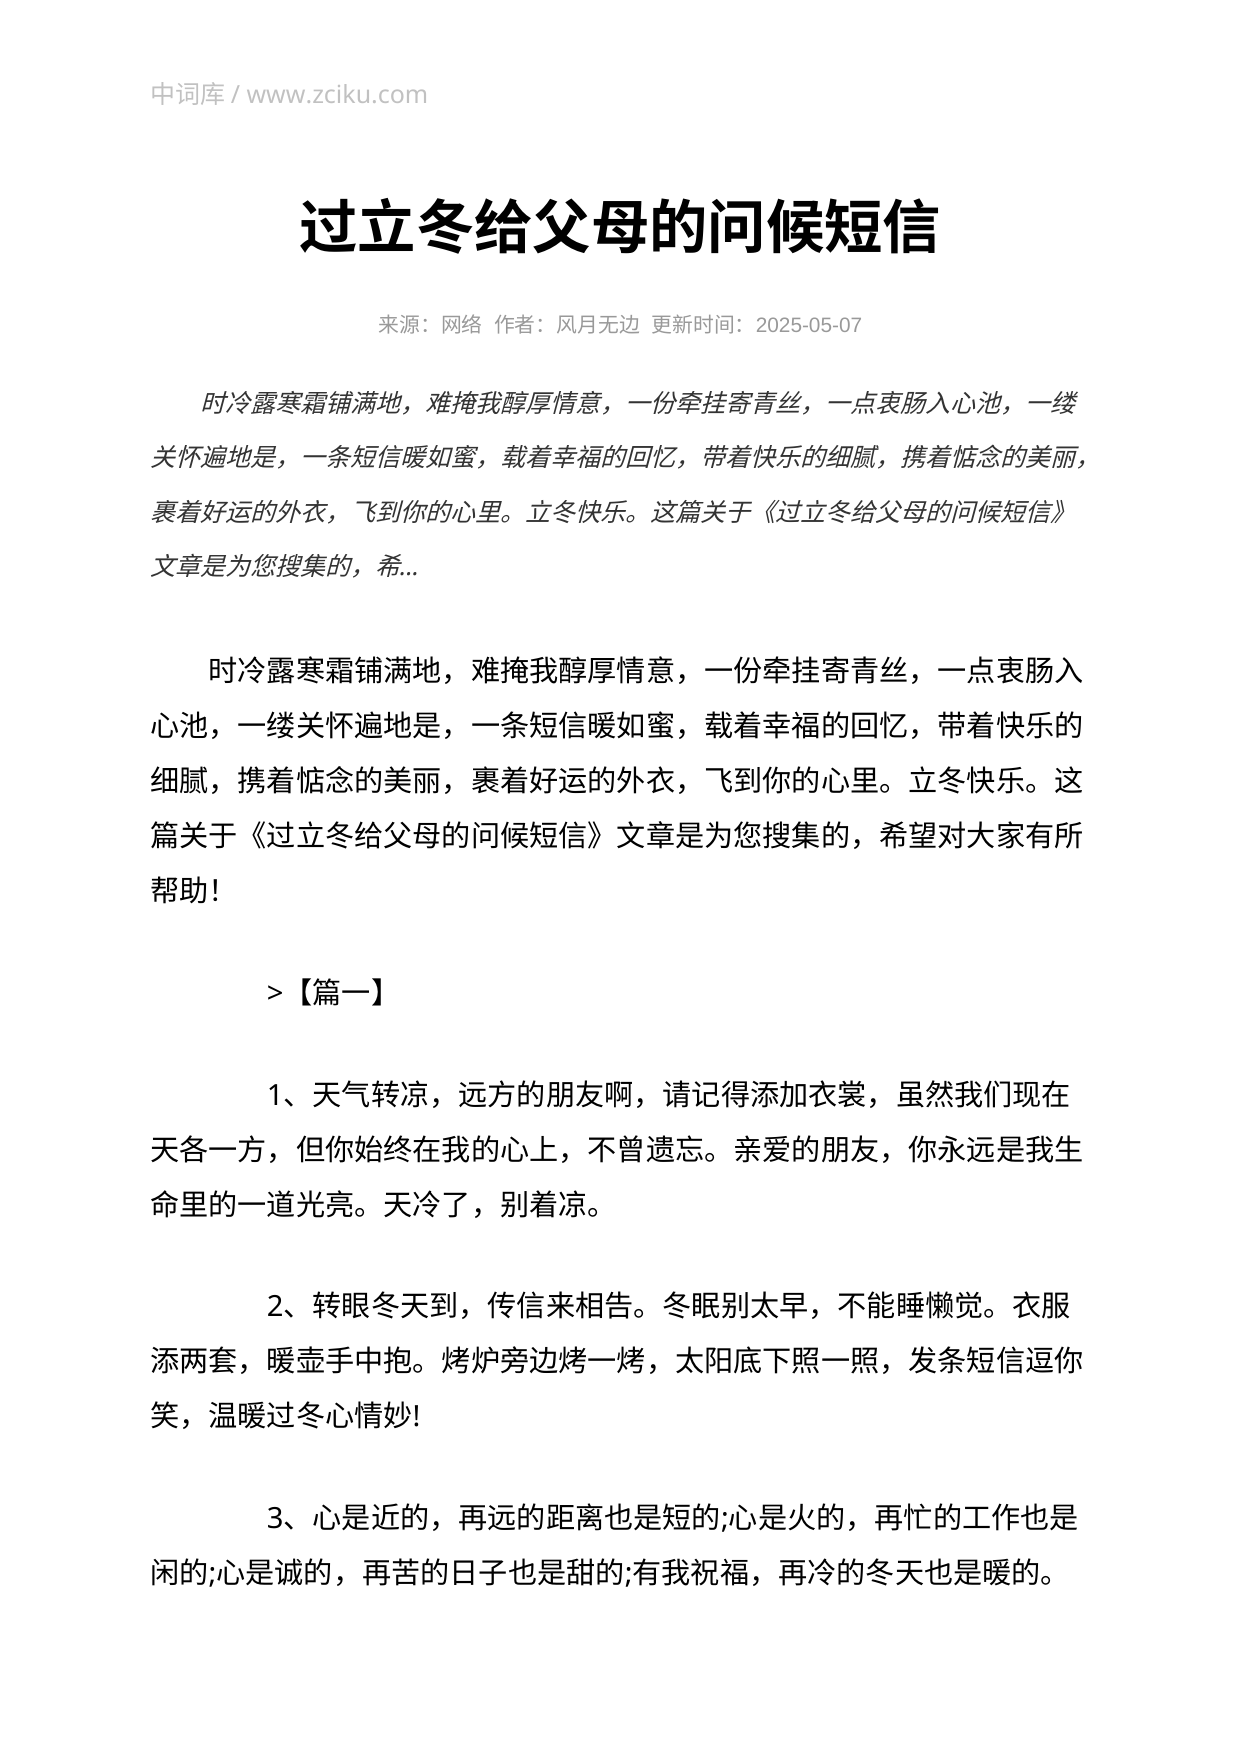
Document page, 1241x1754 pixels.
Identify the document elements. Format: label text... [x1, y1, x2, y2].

text 时冷露寒霜铺满地，难掩我醇厚情意，一份牵挂寄青丝，一点衷肠入心池，一缕关怀遍地是，一条短信暖如蜜，载着幸福的回忆，带着快乐的细腻，携着惦念的美丽，裹着好运的外衣，飞到你的心里。立冬快乐。这篇关于《过立冬给父母的问候短信》文章是为您搜集的，希望对大家有所帮助！ [150, 648, 1090, 910]
text 2、转眼冬天到，传信来相告。冬眠别太早，不能睡懒觉。衣服添两套，暖壶手中抱。烤炉旁边烤一烤，太阳底下照一照，发条短信逗你笑，温暖过冬心情妙! [150, 1283, 1090, 1435]
text >【篇一】 [150, 969, 1090, 1012]
text 时冷露寒霜铺满地，难掩我醇厚情意，一份牵挂寄青丝，一点衷肠入心池，一缕关怀遍地是，一条短信暖如蜜，载着幸福的回忆，带着快乐的细腻，携着惦念的美丽，裹着好运的外衣，飞到你的心里。立冬快乐。这篇关于《过立冬给父母的问候短信》文章是为您搜集的，希... [150, 383, 1090, 583]
text 1、天气转凉，远方的朋友啊，请记得添加衣裳，虽然我们现在天各一方，但你始终在我的心上，不曾遗忘。亲爱的朋友，你永远是我生命里的一道光亮。天冷了，别着凉。 [150, 1071, 1090, 1223]
subtitle 过立冬给父母的问候短信 [150, 181, 1090, 266]
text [150, 1495, 1090, 1592]
text 来源：网络 作者：风月无边 更新时间：2025-05-07 [150, 313, 1090, 337]
